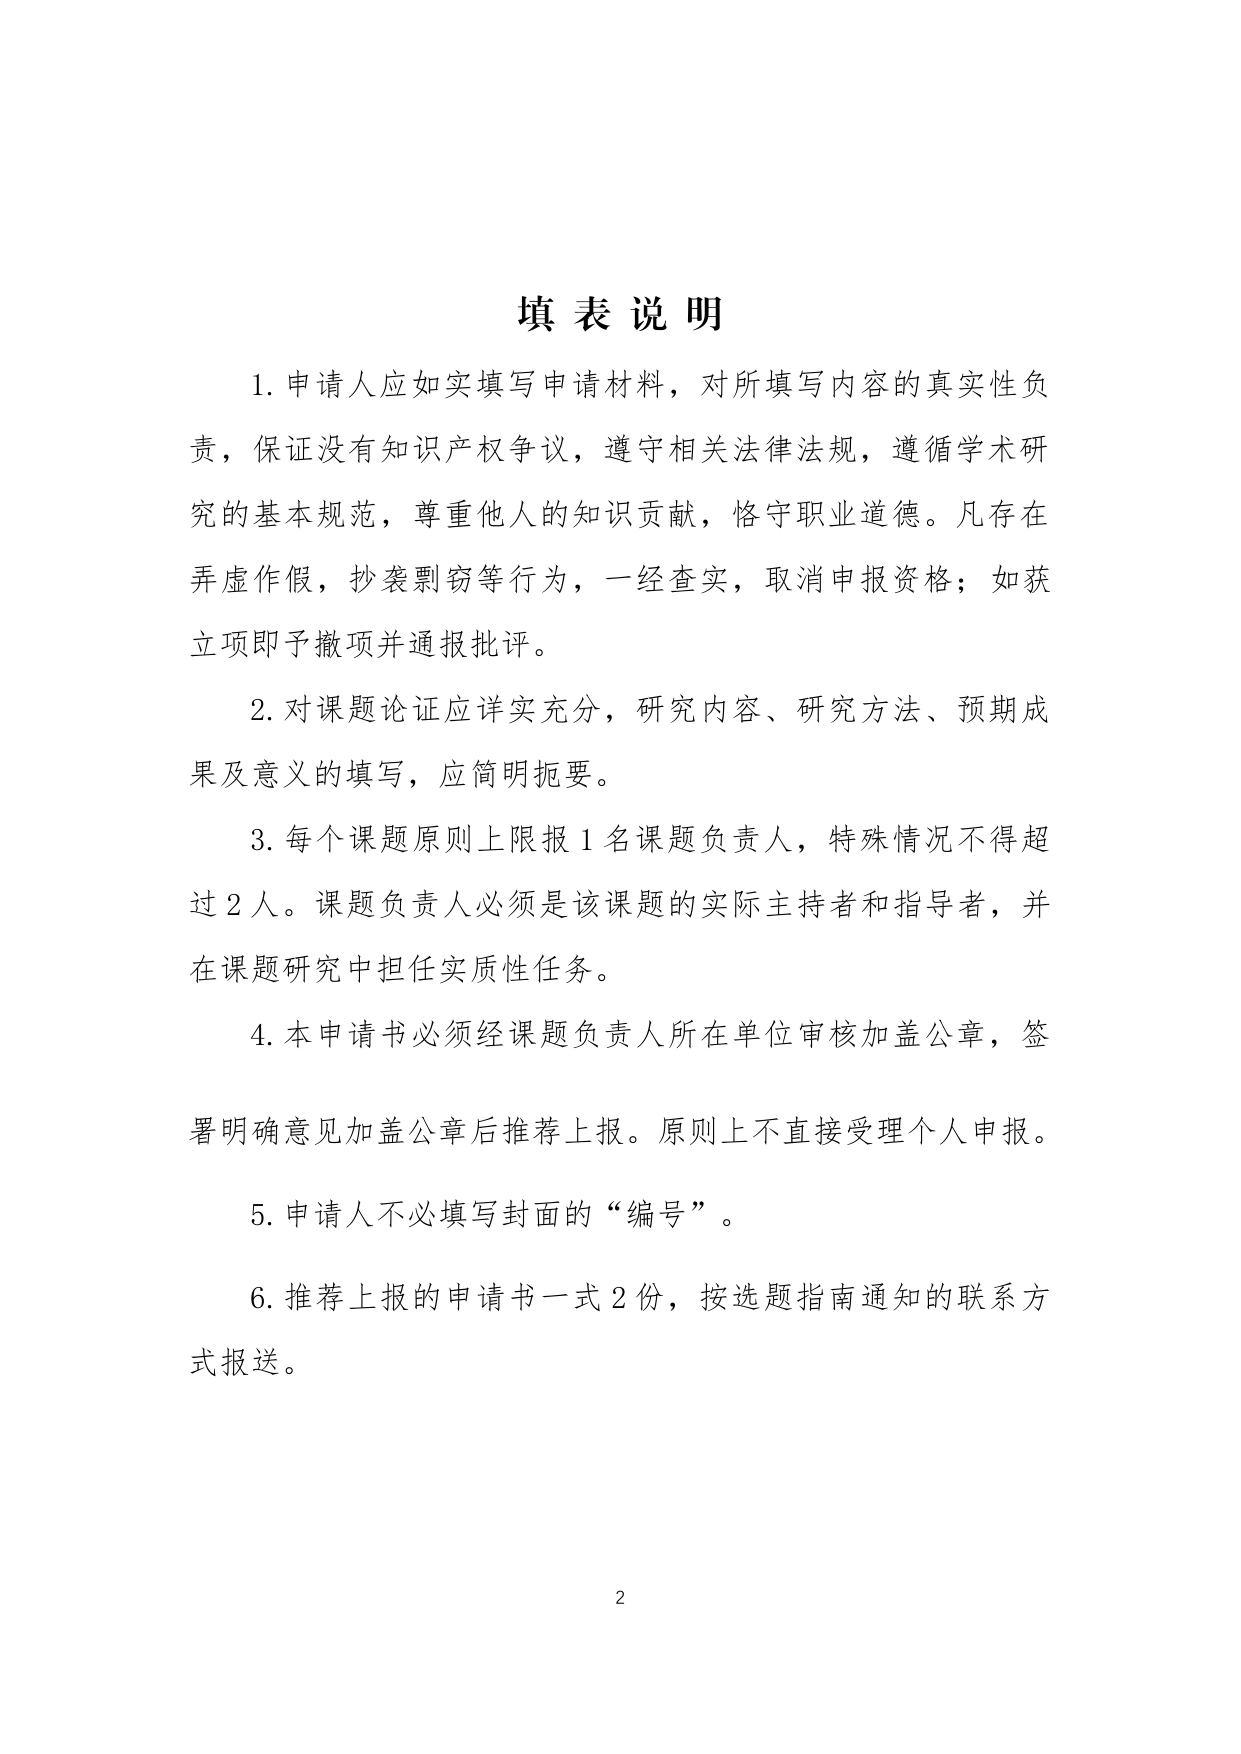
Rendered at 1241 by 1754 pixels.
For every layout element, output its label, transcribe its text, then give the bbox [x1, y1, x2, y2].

text 4.本申请书必须经课题负责人所在单位审核加盖公章，签署明确意见加盖公章后推荐上报。原则上不直接受理个人申报。 [187, 999, 1053, 1162]
text 2.对课题论证应详实充分，研究内容、研究方法、预期成果及意义的填写，应简明扼要。 [187, 674, 1053, 804]
text 填 表 说 明 [187, 284, 1053, 349]
text 3.每个课题原则上限报1名课题负责人，特殊情况不得超过2人。课题负责人必须是该课题的实际主持者和指导者，并在课题研究中担任实质性任务。 [187, 804, 1053, 999]
text 1.申请人应如实填写申请材料，对所填写内容的真实性负责，保证没有知识产权争议，遵守相关法律法规，遵循学术研究的基本规范，尊重他人的知识贡献，恪守职业道德。凡存在弄虚作假，抄袭剽窃等行为，一经查实，取消申报资格；如获立项即予撤项并通报批评。 [187, 349, 1053, 674]
text 5.申请人不必填写封面的“编号”。 [187, 1179, 982, 1244]
text 6.推荐上报的申请书一式2份，按选题指南通知的联系方式报送。 [187, 1262, 1053, 1392]
